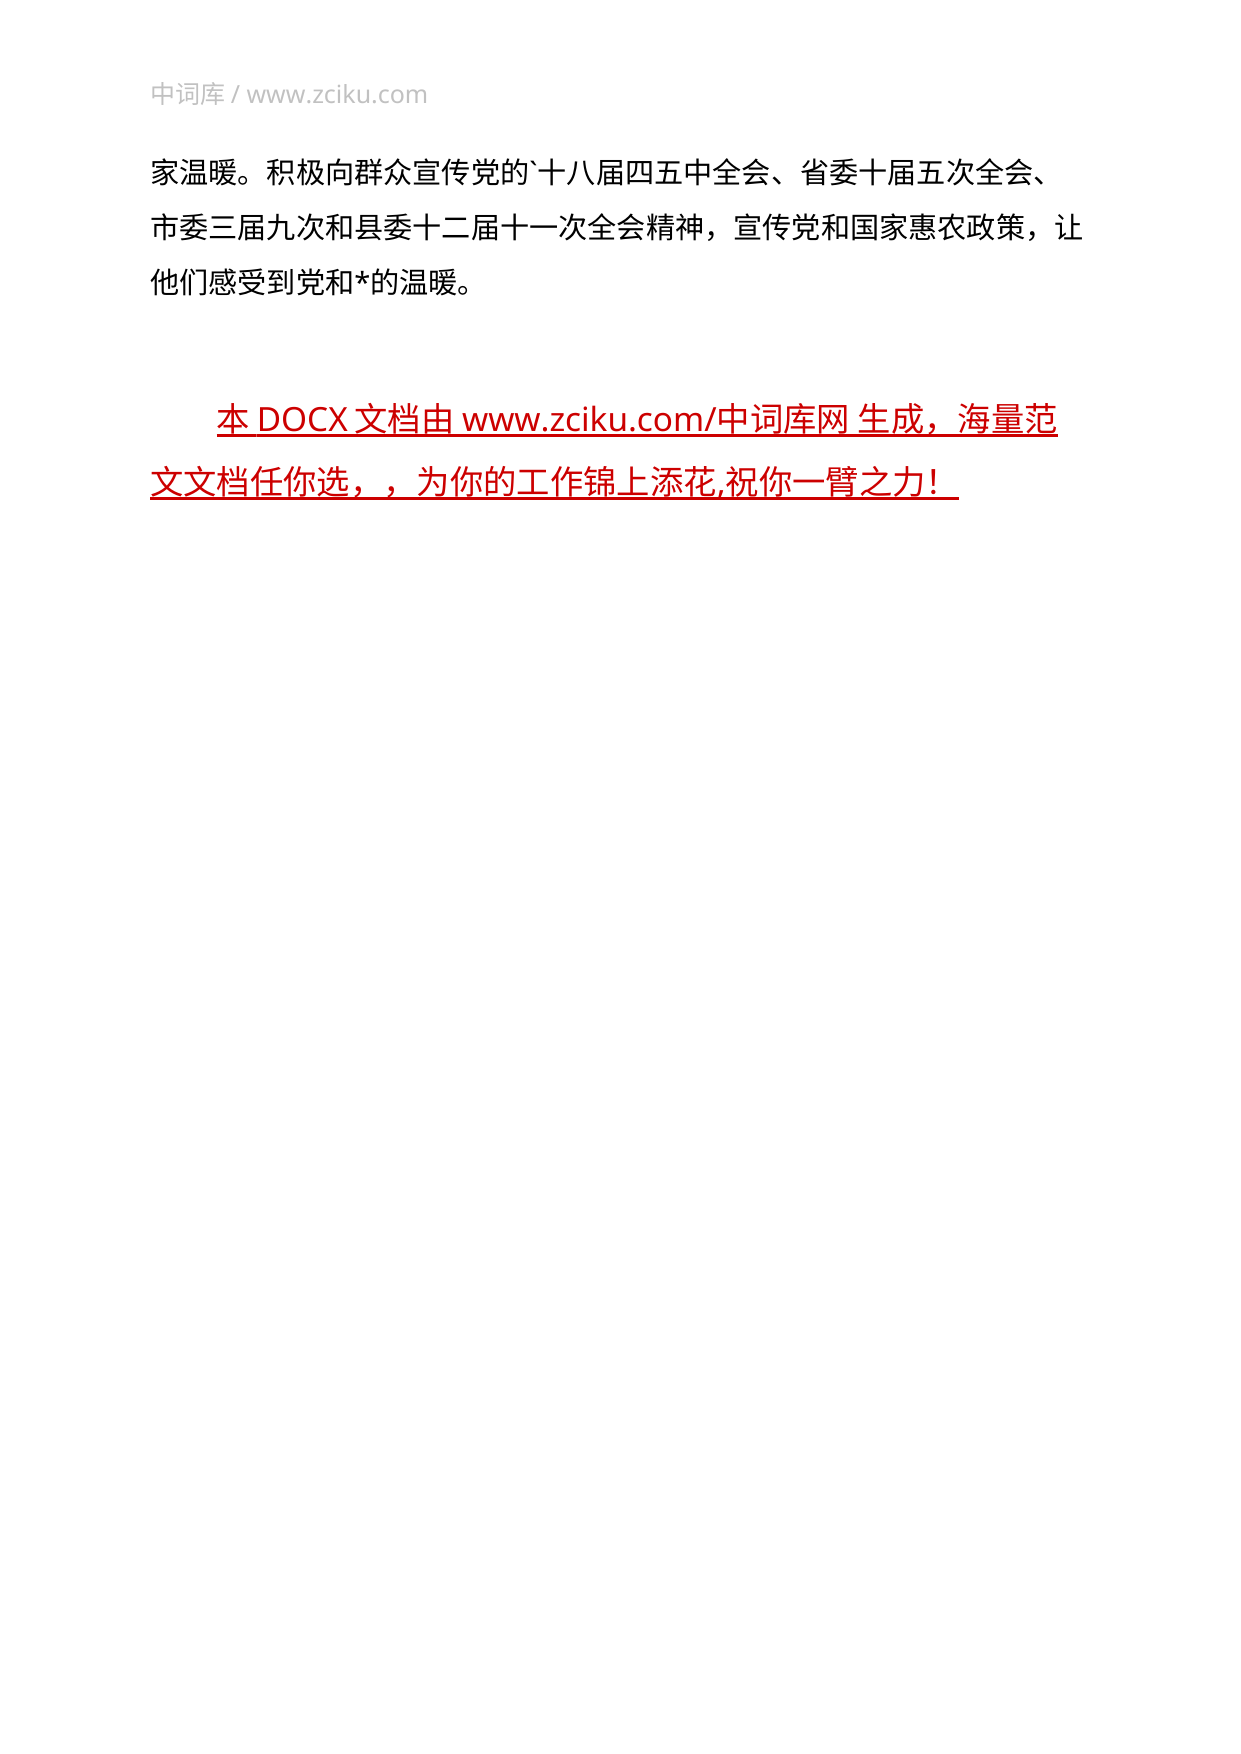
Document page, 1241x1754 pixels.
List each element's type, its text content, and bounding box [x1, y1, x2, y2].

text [150, 150, 1090, 302]
text 本DOCX文档由 www.zciku.com/中词库网 生成，海量范文文档任你选，，为你的工作锦上添花,祝你一臂之力！ [150, 393, 1090, 504]
